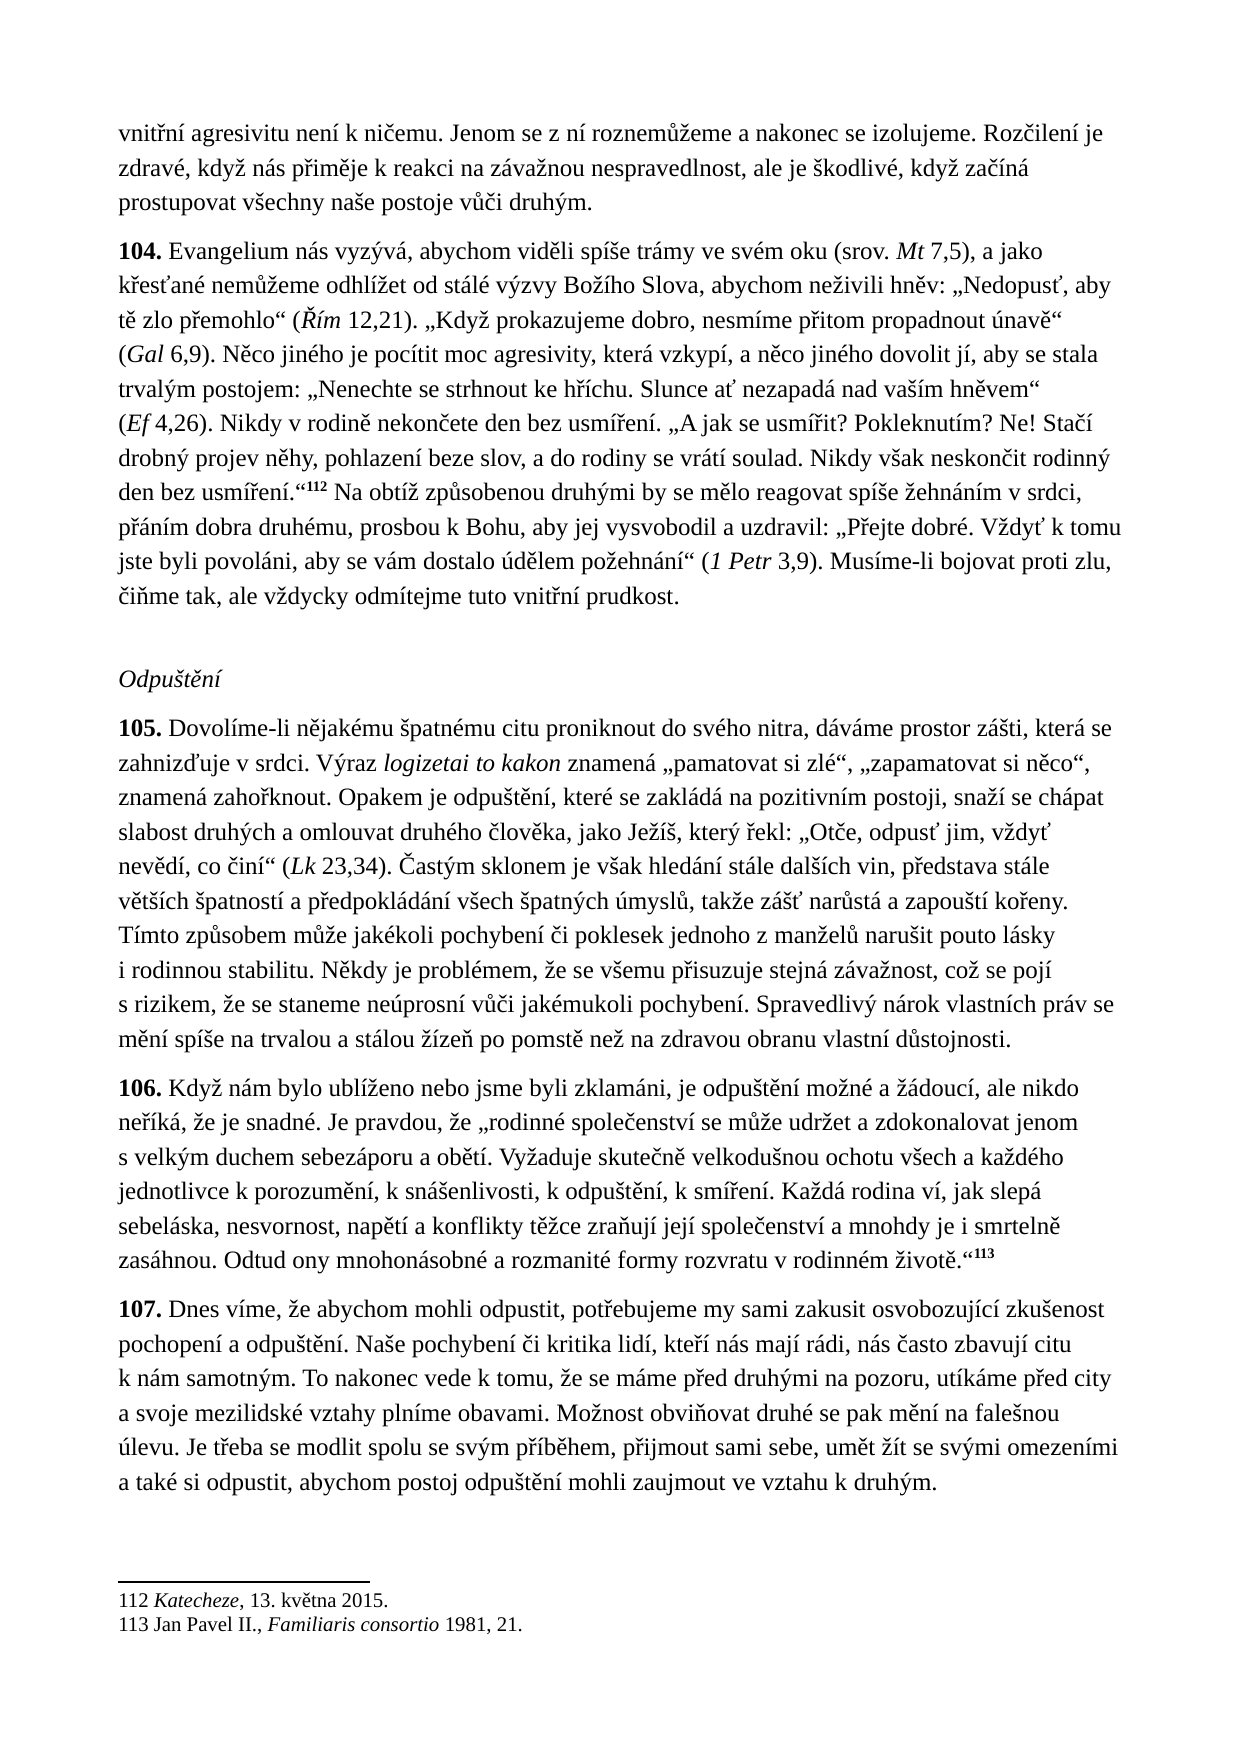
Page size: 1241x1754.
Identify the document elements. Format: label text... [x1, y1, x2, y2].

text Odpuštění [118, 664, 1122, 693]
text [118, 118, 1122, 216]
text 104. Evangelium nás vyzývá, abychom viděli spíše trámy ve svém oku (srov. Mt 7,5), a jako křesťané nemůžeme odhlížet od stálé výzvy Božího Slova, abychom neživili hněv: „Nedopusť, aby tě zlo přemohlo“ (Řím 12,21). „Když prokazujeme dobro, nesmíme přitom propadnout únavě“ (Gal 6,9). Něco jiného je pocítit moc agresivity, která vzkypí, a něco jiného dovolit jí, aby se stala trvalým postojem: „Nenechte se strhnout ke hříchu. Slunce ať nezapadá nad vaším hněvem“ (Ef 4,26). Nikdy v rodině nekončete den bez usmíření. „A jak se usmířit? Pokleknutím? Ne! Stačí drobný projev něhy, pohlazení beze slov, a do rodiny se vrátí soulad. Nikdy však neskončit rodinný den bez usmíření.“ Na obtíž způsobenou druhými by se mělo reagovat spíše žehnáním v srdci, přáním dobra druhému, prosbou k Bohu, aby jej vysvobodil a uzdravil: „Přejte dobré. Vždyť k tomu jste byli povoláni, aby se vám dostalo údělem požehnání“ (1 Petr 3,9). Musíme-li bojovat proti zlu, čiňme tak, ale vždycky odmítejme tuto vnitřní prudkost. [118, 236, 1122, 644]
text 107. Dnes víme, že abychom mohli odpustit, potřebujeme my sami zakusit osvobozující zkušenost pochopení a odpuštění. Naše pochybení či kritika lidí, kteří nás mají rádi, nás často zbavují citu k nám samotným. To nakonec vede k tomu, že se máme před druhými na pozoru, utíkáme před city a svoje mezilidské vztahy plníme obavami. Možnost obviňovat druhé se pak mění na falešnou úlevu. Je třeba se modlit spolu se svým příběhem, přijmout sami sebe, umět žít se svými omezeními a také si odpustit, abychom postoj odpuštění mohli zaujmout ve vztahu k druhým. [118, 1294, 1122, 1496]
text 106. Když nám bylo ublíženo nebo jsme byli zklamáni, je odpuštění možné a žádoucí, ale nikdo neříká, že je snadné. Je pravdou, že „rodinné společenství se může udržet a zdokonalovat jenom s velkým duchem sebezáporu a obětí. Vyžaduje skutečně velkodušnou ochotu všech a každého jednotlivce k porozumění, k snášenlivosti, k odpuštění, k smíření. Každá rodina ví, jak slepá sebeláska, nesvornost, napětí a konflikty těžce zraňují její společenství a mnohdy je i smrtelně zasáhnou. Odtud ony mnohonásobné a rozmanité formy rozvratu v rodinném životě.“ [118, 1073, 1122, 1274]
text 105. Dovolíme-li nějakému špatnému citu proniknout do svého nitra, dáváme prostor zášti, která se zahnizďuje v srdci. Výraz logizetai to kakon znamená „pamatovat si zlé“, „zapamatovat si něco“, znamená zahořknout. Opakem je odpuštění, které se zakládá na pozitivním postoji, snaží se chápat slabost druhých a omlouvat druhého člověka, jako Ježíš, který řekl: „Otče, odpusť jim, vždyť nevědí, co činí“ (Lk 23,34). Častým sklonem je však hledání stále dalších vin, představa stále větších špatností a předpokládání všech špatných úmyslů, takže zášť narůstá a zapouští kořeny. Tímto způsobem může jakékoli pochybení či poklesek jednoho z manželů narušit pouto lásky i rodinnou stabilitu. Někdy je problémem, že se všemu přisuzuje stejná závažnost, což se pojí s rizikem, že se staneme neúprosní vůči jakémukoli pochybení. Spravedlivý nárok vlastních práv se mění spíše na trvalou a stálou žízeň po pomstě než na zdravou obranu vlastní důstojnosti. [118, 713, 1122, 1053]
